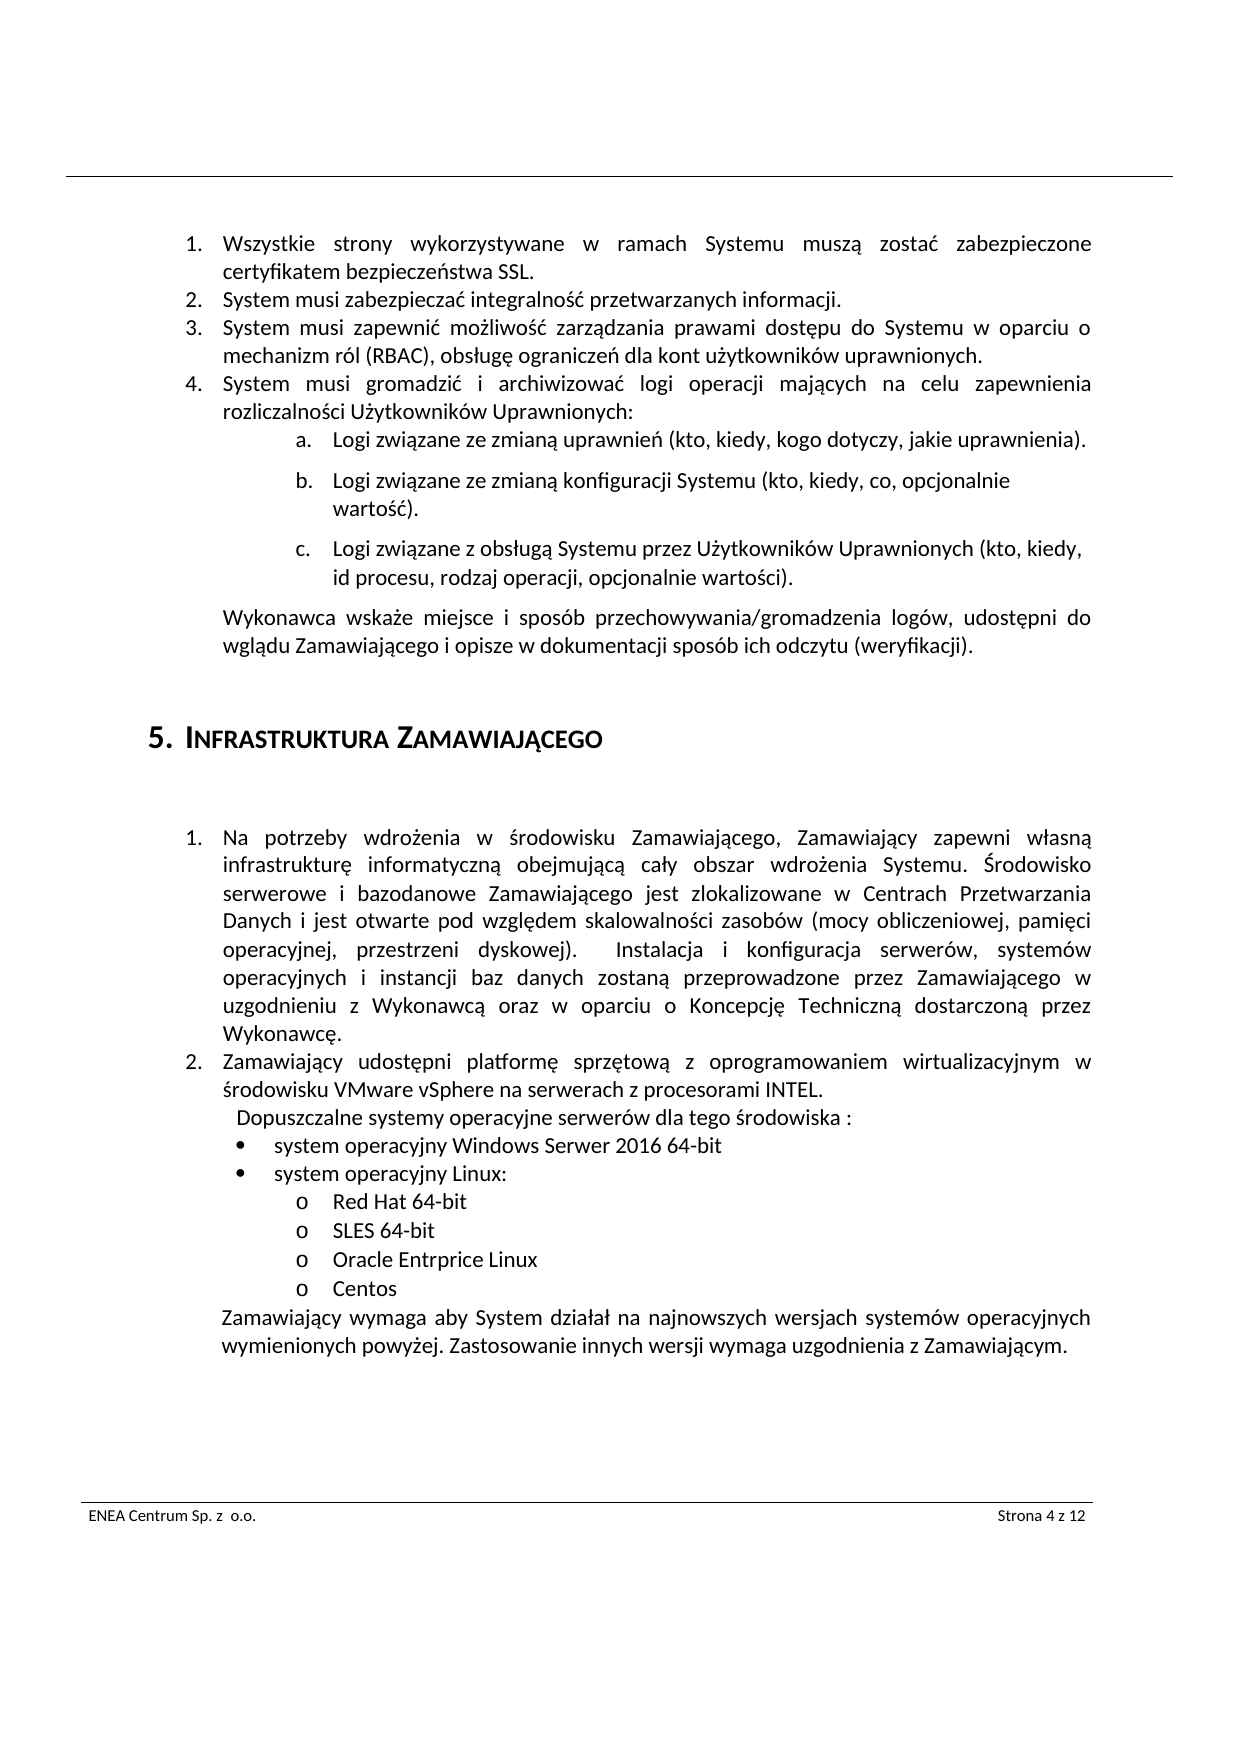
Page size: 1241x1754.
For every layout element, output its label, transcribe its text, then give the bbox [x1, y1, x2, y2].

list system operacyjny Windows Serwer 2016 64-bit [236, 1131, 1093, 1159]
subtitle Infrastruktura Zamawiającego [148, 716, 1093, 757]
list Zamawiający wymaga aby System działał na najnowszych wersjach systemów operacyjnych wymienionych powyżej. Zastosowanie innych wersji wymaga uzgodnienia z Zamawiającym. [221, 1303, 1093, 1359]
list Logi związane ze zmianą uprawnień (kto, kiedy, kogo dotyczy, jakie uprawnienia). [295, 426, 1093, 453]
list Centos [295, 1274, 1093, 1303]
list Zamawiający udostępni platformę sprzętową z oprogramowaniem wirtualizacyjnym w środowisku VMware vSphere na serwerach z procesorami INTEL. [185, 1047, 1093, 1103]
list Logi związane ze zmianą konfiguracji Systemu (kto, kiedy, co, opcjonalnie wartość). [295, 466, 1093, 522]
list system operacyjny Linux: [236, 1159, 1093, 1187]
list Wszystkie strony wykorzystywane w ramach Systemu muszą zostać zabezpieczone certyfikatem bezpieczeństwa SSL. [185, 229, 1093, 285]
list Red Hat 64-bit [295, 1187, 1093, 1216]
list System musi zapewnić możliwość zarządzania prawami dostępu do Systemu w oparciu o mechanizm ról (RBAC), obsługę ograniczeń dla kont użytkowników uprawnionych. [185, 313, 1093, 369]
list Oracle Entrprice Linux [295, 1245, 1093, 1274]
list Wykonawca wskaże miejsce i sposób przechowywania/gromadzenia logów, udostępni do wglądu Zamawiającego i opisze w dokumentacji sposób ich odczytu (weryfikacji). [223, 603, 1093, 659]
list Dopuszczalne systemy operacyjne serwerów dla tego środowiska : [236, 1103, 1093, 1131]
list Logi związane z obsługą Systemu przez Użytkowników Uprawnionych (kto, kiedy, id procesu, rodzaj operacji, opcjonalnie wartości). [295, 534, 1093, 591]
list SLES 64-bit [295, 1216, 1093, 1245]
list Na potrzeby wdrożenia w środowisku Zamawiającego, Zamawiający zapewni własną infrastrukturę informatyczną obejmującą cały obszar wdrożenia Systemu. Środowisko serwerowe i bazodanowe Zamawiającego jest zlokalizowane w Centrach Przetwarzania Danych i jest otwarte pod względem skalowalności zasobów (mocy obliczeniowej, pamięci operacyjnej, przestrzeni dyskowej). Instalacja i konfiguracja serwerów, systemów operacyjnych i instancji baz danych zostaną przeprowadzone przez Zamawiającego w uzgodnieniu z Wykonawcą oraz w oparciu o Koncepcję Techniczną dostarczoną przez Wykonawcę. [185, 823, 1093, 1047]
list System musi zabezpieczać integralność przetwarzanych informacji. [185, 285, 1093, 313]
list System musi gromadzić i archiwizować logi operacji mających na celu zapewnienia rozliczalności Użytkowników Uprawnionych: [185, 369, 1093, 426]
